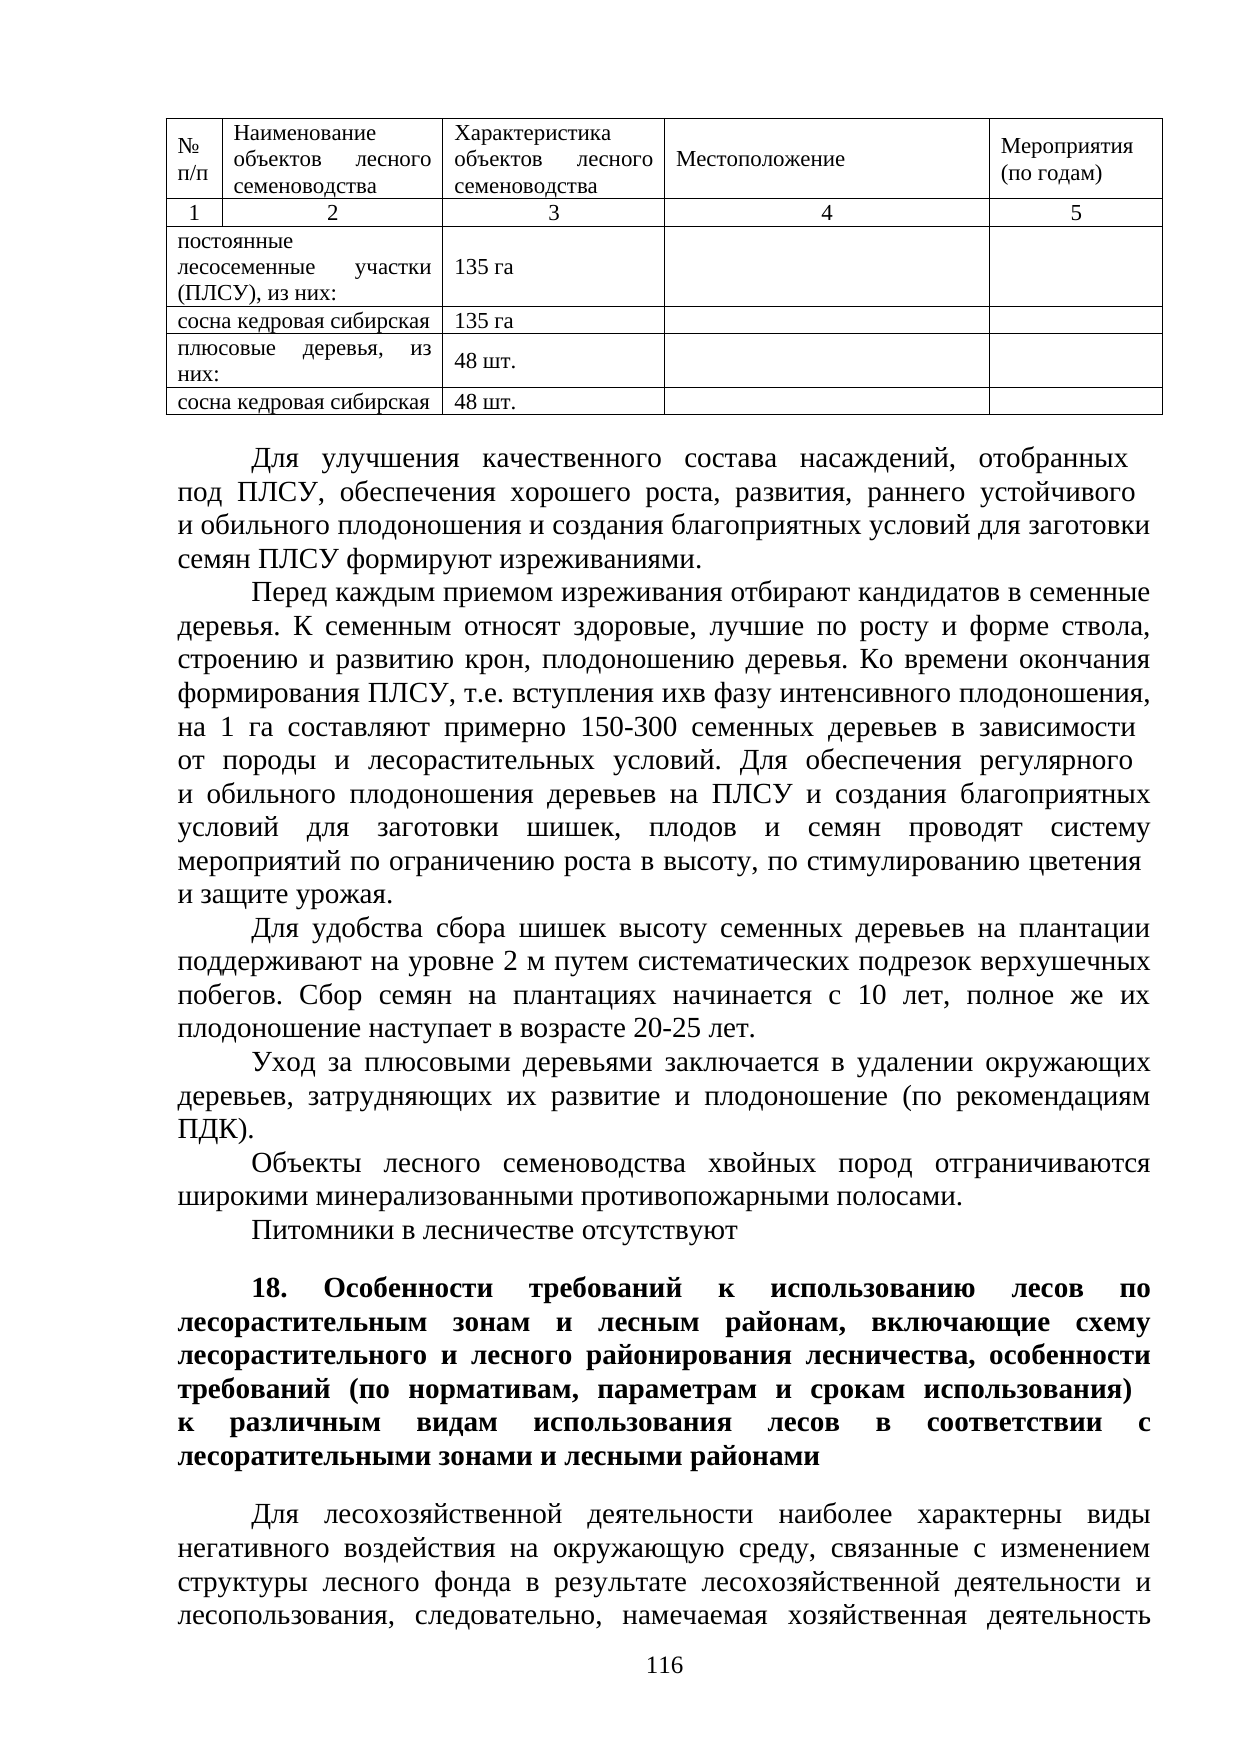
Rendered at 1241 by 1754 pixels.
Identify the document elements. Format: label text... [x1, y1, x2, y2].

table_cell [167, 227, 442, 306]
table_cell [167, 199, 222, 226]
text Для улучшения качественного состава насаждений, отобранных под ПЛСУ, обеспечения хорошего роста, развития, раннего устойчивого и обильного плодоношения и создания благоприятных условий для заготовки семян ПЛСУ формируют изреживаниями. [177, 440, 1152, 574]
text Питомники в лесничестве отсутствуют [177, 1212, 1152, 1245]
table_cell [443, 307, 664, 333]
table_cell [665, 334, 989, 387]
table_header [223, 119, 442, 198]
text 18. Особенности требований к использованию лесов по лесорастительным зонам и лесным районам, включающие схему лесорастительного и лесного районирования лесничества, особенности требований (по нормативам, параметрам и срокам использования) к различным видам использования лесов в соответствии с лесоратительными зонами и лесными районами [177, 1270, 1152, 1472]
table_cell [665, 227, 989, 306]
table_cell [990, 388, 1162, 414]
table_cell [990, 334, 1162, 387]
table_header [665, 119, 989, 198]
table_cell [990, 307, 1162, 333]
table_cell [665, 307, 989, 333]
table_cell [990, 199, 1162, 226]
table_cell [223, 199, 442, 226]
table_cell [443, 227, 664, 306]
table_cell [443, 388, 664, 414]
text Уход за плюсовыми деревьями заключается в удалении окружающих деревьев, затрудняющих их развитие и плодоношение (по рекомендациям ПДК). [177, 1044, 1152, 1145]
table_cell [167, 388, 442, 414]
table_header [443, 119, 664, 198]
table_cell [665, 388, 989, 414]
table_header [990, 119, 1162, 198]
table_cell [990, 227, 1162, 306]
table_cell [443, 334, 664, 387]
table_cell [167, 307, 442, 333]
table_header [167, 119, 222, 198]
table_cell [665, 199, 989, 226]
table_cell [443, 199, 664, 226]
text Для удобства сбора шишек высоту семенных деревьев на плантации поддерживают на уровне 2 м путем систематических подрезок верхушечных побегов. Сбор семян на плантациях начинается с 10 лет, полное же их плодоношение наступает в возрасте 20-25 лет. [177, 910, 1152, 1044]
text Объекты лесного семеноводства хвойных пород отграничиваются широкими минерализованными противопожарными полосами. [177, 1145, 1152, 1212]
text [177, 1497, 1152, 1631]
text Перед каждым приемом изреживания отбирают кандидатов в семенные деревья. К семенным относят здоровые, лучшие по росту и форме ствола, строению и развитию крон, плодоношению деревья. Ко времени окончания формирования ПЛСУ, т.е. вступления ихв фазу интенсивного плодоношения, на 1 га составляют примерно 150-300 семенных деревьев в зависимости от породы и лесорастительных условий. Для обеспечения регулярного и обильного плодоношения деревьев на ПЛСУ и создания благоприятных условий для заготовки шишек, плодов и семян проводят систему мероприятий по ограничению роста в высоту, по стимулированию цветения и защите урожая. [177, 574, 1152, 910]
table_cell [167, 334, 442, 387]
